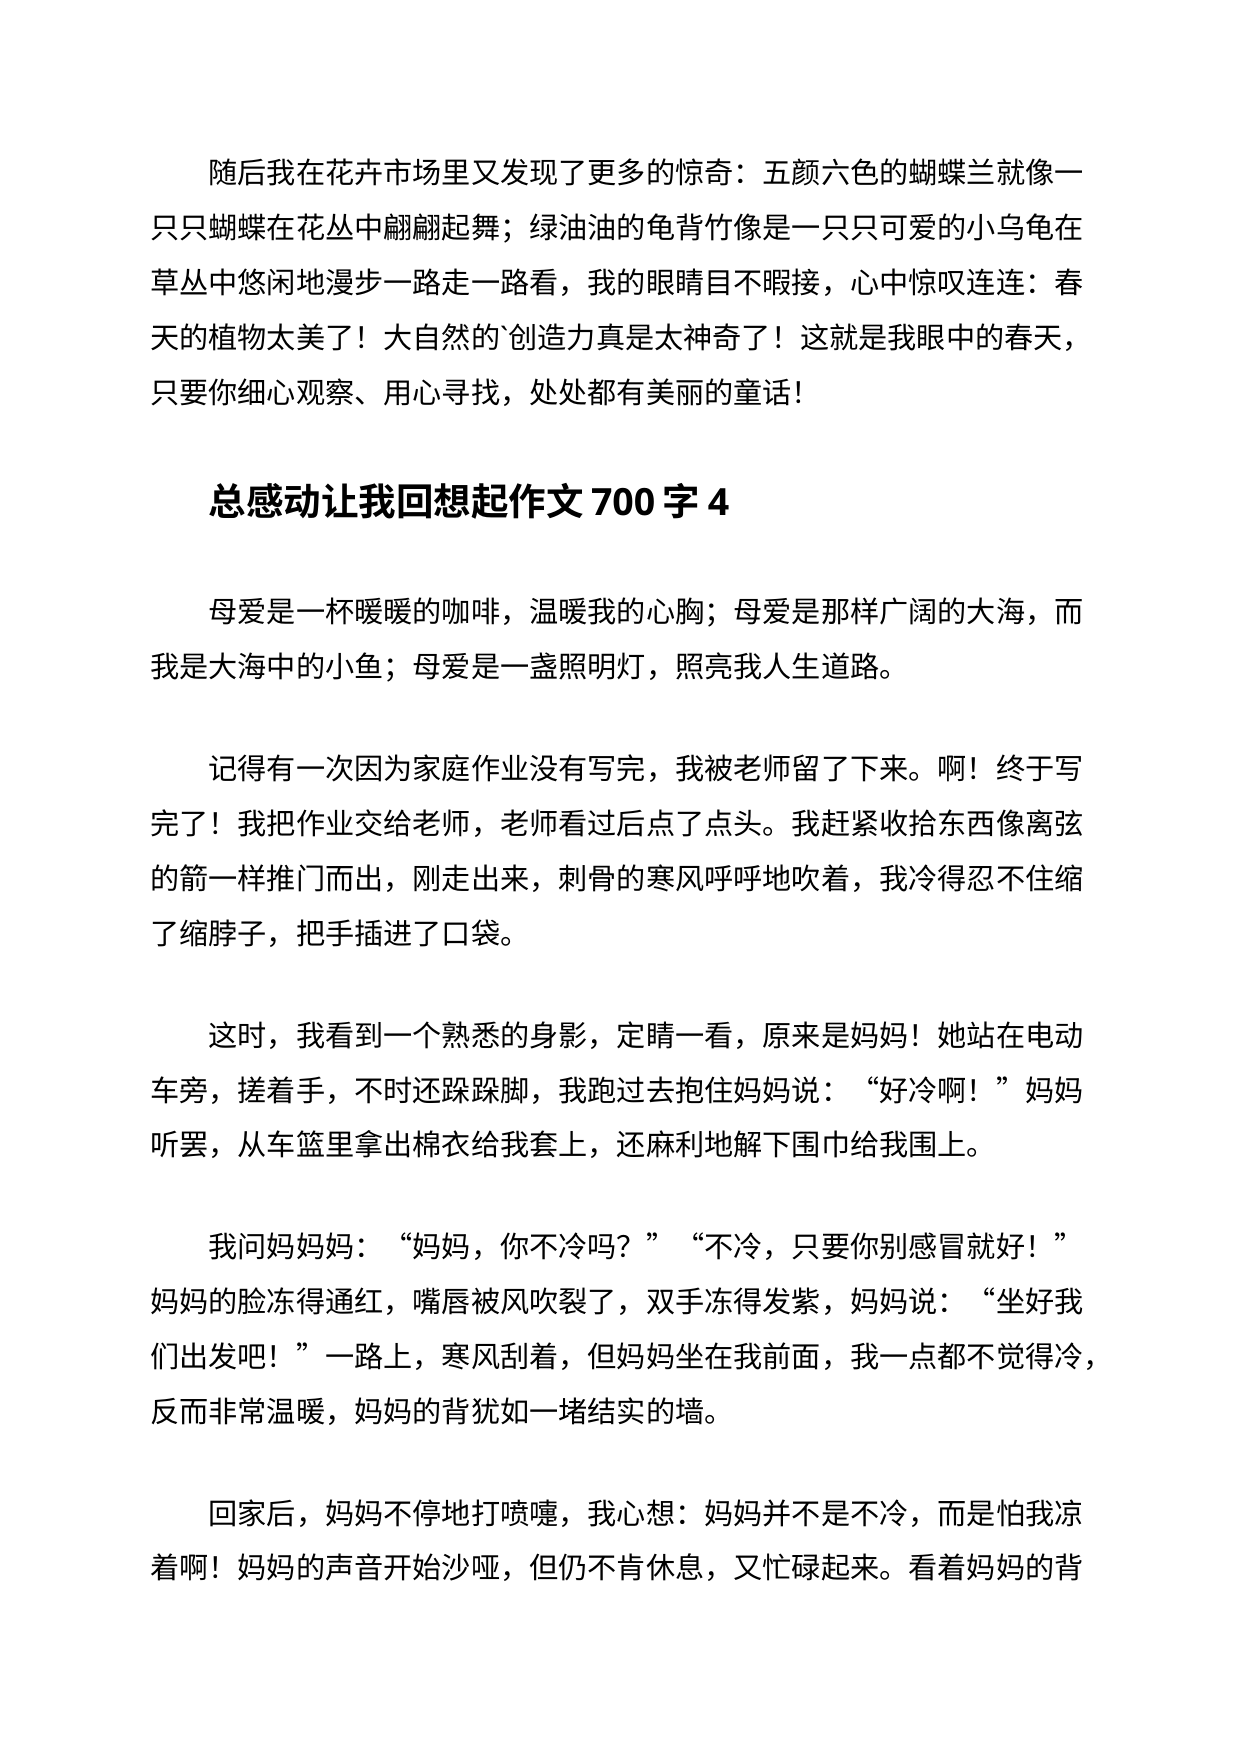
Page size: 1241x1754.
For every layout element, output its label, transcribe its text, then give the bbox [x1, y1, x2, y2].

text 随后我在花卉市场里又发现了更多的惊奇：五颜六色的蝴蝶兰就像一只只蝴蝶在花丛中翩翩起舞；绿油油的龟背竹像是一只只可爱的小乌龟在草丛中悠闲地漫步一路走一路看，我的眼睛目不暇接，心中惊叹连连：春天的植物太美了！大自然的`创造力真是太神奇了！这就是我眼中的春天，只要你细心观察、用心寻找，处处都有美丽的童话！ [150, 150, 1090, 412]
text 我问妈妈妈：“妈妈，你不冷吗？”“不冷，只要你别感冒就好！”妈妈的脸冻得通红，嘴唇被风吹裂了，双手冻得发紫，妈妈说：“坐好我们出发吧！”一路上，寒风刮着，但妈妈坐在我前面，我一点都不觉得冷，反而非常温暖，妈妈的背犹如一堵结实的墙。 [150, 1224, 1090, 1431]
text 记得有一次因为家庭作业没有写完，我被老师留了下来。啊！终于写完了！我把作业交给老师，老师看过后点了点头。我赶紧收拾东西像离弦的箭一样推门而出，刚走出来，刺骨的寒风呼呼地吹着，我冷得忍不住缩了缩脖子，把手插进了口袋。 [150, 746, 1090, 953]
text 母爱是一杯暖暖的咖啡，温暖我的心胸；母爱是那样广阔的大海，而我是大海中的小鱼；母爱是一盏照明灯，照亮我人生道路。 [150, 589, 1090, 686]
text 这时，我看到一个熟悉的身影，定睛一看，原来是妈妈！她站在电动车旁，搓着手，不时还跺跺脚，我跑过去抱住妈妈说：“好冷啊！”妈妈听罢，从车篮里拿出棉衣给我套上，还麻利地解下围巾给我围上。 [150, 1012, 1090, 1164]
text 总感动让我回想起作文700字4 [150, 471, 1090, 526]
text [150, 1490, 1090, 1587]
